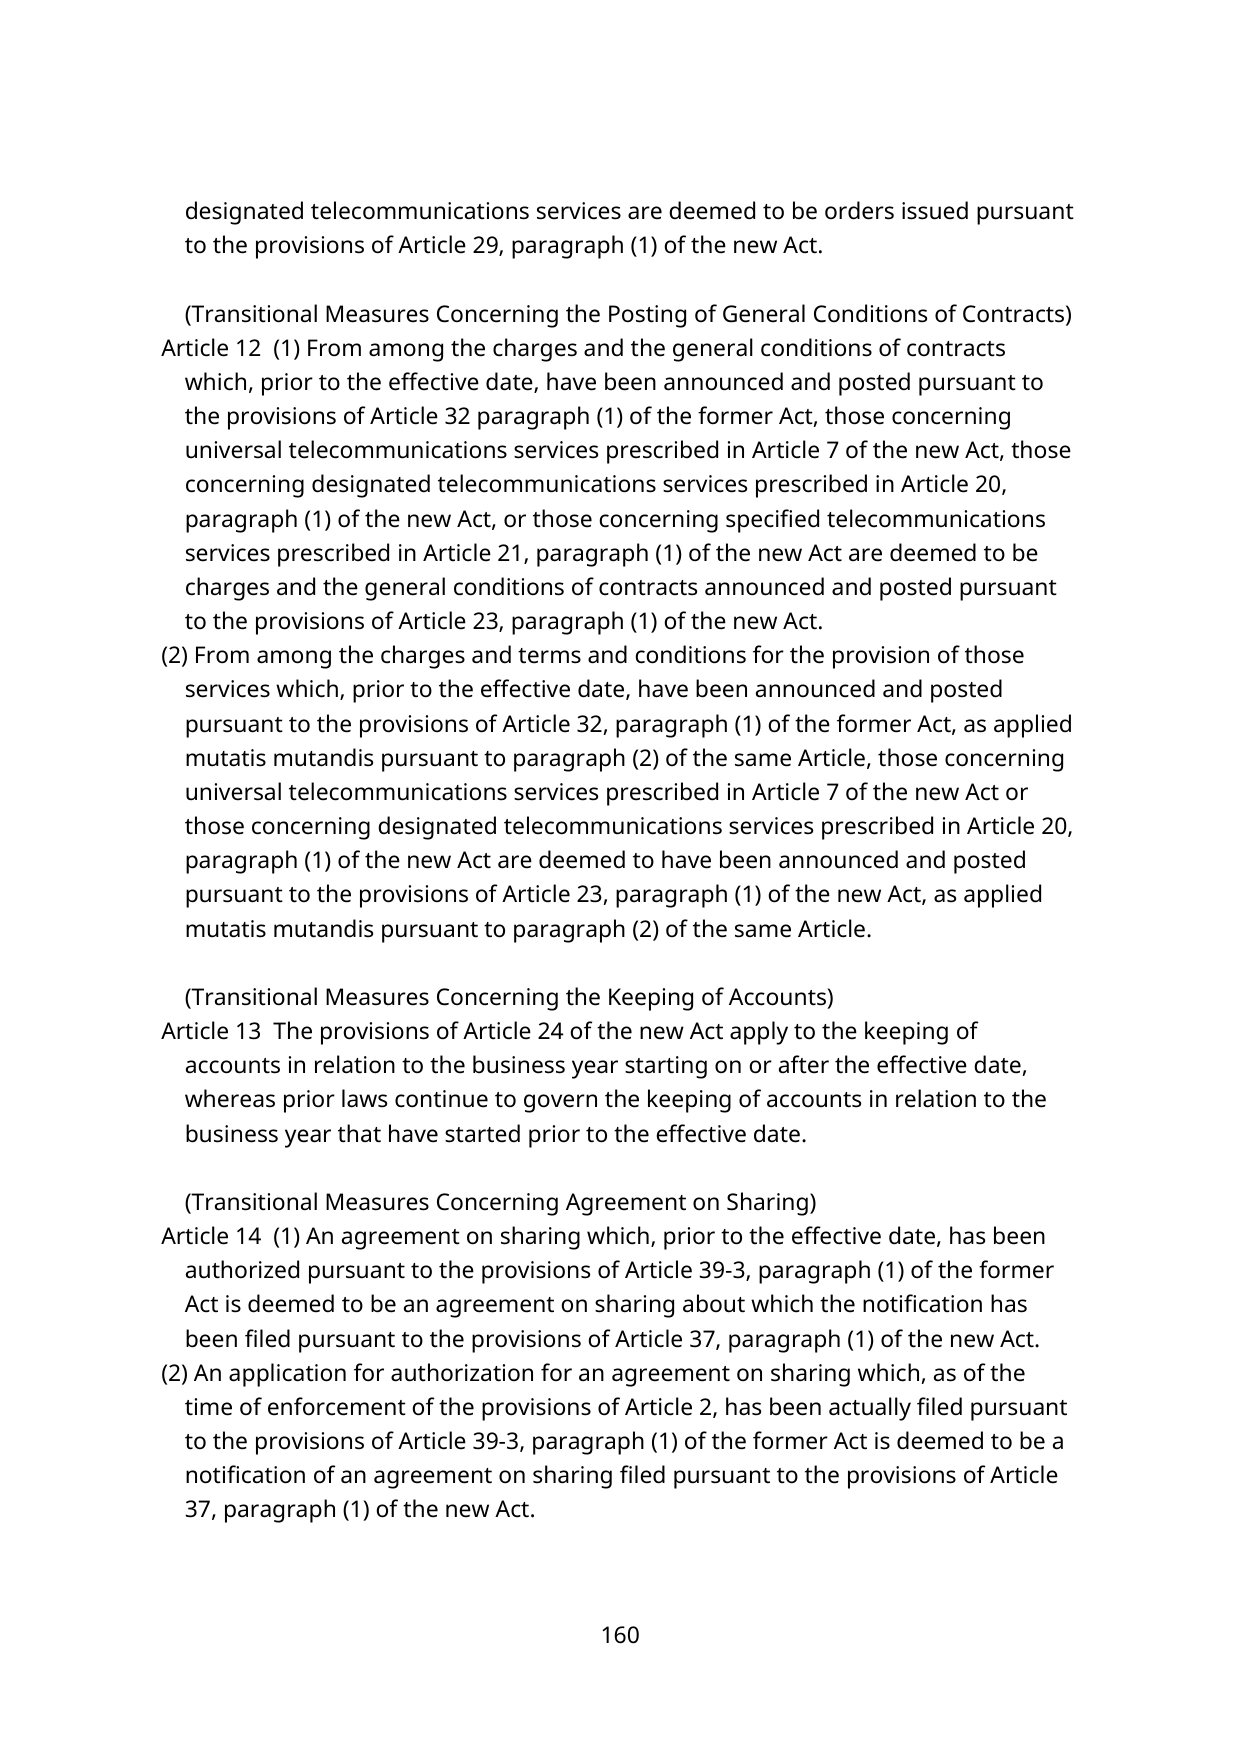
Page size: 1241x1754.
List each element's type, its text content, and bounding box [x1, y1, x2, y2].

text Article 13 The provisions of Article 24 of the new Act apply to the keeping of accounts in relation to the business year starting on or after the effective date, whereas prior laws continue to govern the keeping of accounts in relation to the business year that have started prior to the effective date. [161, 1014, 1079, 1150]
text (2) From among the charges and terms and conditions for the provision of those services which, prior to the effective date, have been announced and posted pursuant to the provisions of Article 32, paragraph (1) of the former Act, as applied mutatis mutandis pursuant to paragraph (2) of the same Article, those concerning universal telecommunications services prescribed in Article 7 of the new Act or those concerning designated telecommunications services prescribed in Article 20, paragraph (1) of the new Act are deemed to have been announced and posted pursuant to the provisions of Article 23, paragraph (1) of the new Act, as applied mutatis mutandis pursuant to paragraph (2) of the same Article. [161, 638, 1079, 945]
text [161, 194, 1079, 262]
text Article 14 (1) An agreement on sharing which, prior to the effective date, has been authorized pursuant to the provisions of Article 39-3, paragraph (1) of the former Act is deemed to be an agreement on sharing about which the notification has been filed pursuant to the provisions of Article 37, paragraph (1) of the new Act. [161, 1219, 1079, 1355]
text Article 12 (1) From among the charges and the general conditions of contracts which, prior to the effective date, have been announced and posted pursuant to the provisions of Article 32 paragraph (1) of the former Act, those concerning universal telecommunications services prescribed in Article 7 of the new Act, those concerning designated telecommunications services prescribed in Article 20, paragraph (1) of the new Act, or those concerning specified telecommunications services prescribed in Article 21, paragraph (1) of the new Act are deemed to be charges and the general conditions of contracts announced and posted pursuant to the provisions of Article 23, paragraph (1) of the new Act. [161, 330, 1079, 638]
text (Transitional Measures Concerning the Keeping of Accounts) [184, 979, 1079, 1014]
text (Transitional Measures Concerning Agreement on Sharing) [184, 1184, 1079, 1219]
text (2) An application for authorization for an agreement on sharing which, as of the time of enforcement of the provisions of Article 2, has been actually filed pursuant to the provisions of Article 39-3, paragraph (1) of the former Act is deemed to be a notification of an agreement on sharing filed pursuant to the provisions of Article 37, paragraph (1) of the new Act. [161, 1355, 1079, 1526]
text (Transitional Measures Concerning the Posting of General Conditions of Contracts) [184, 296, 1079, 330]
